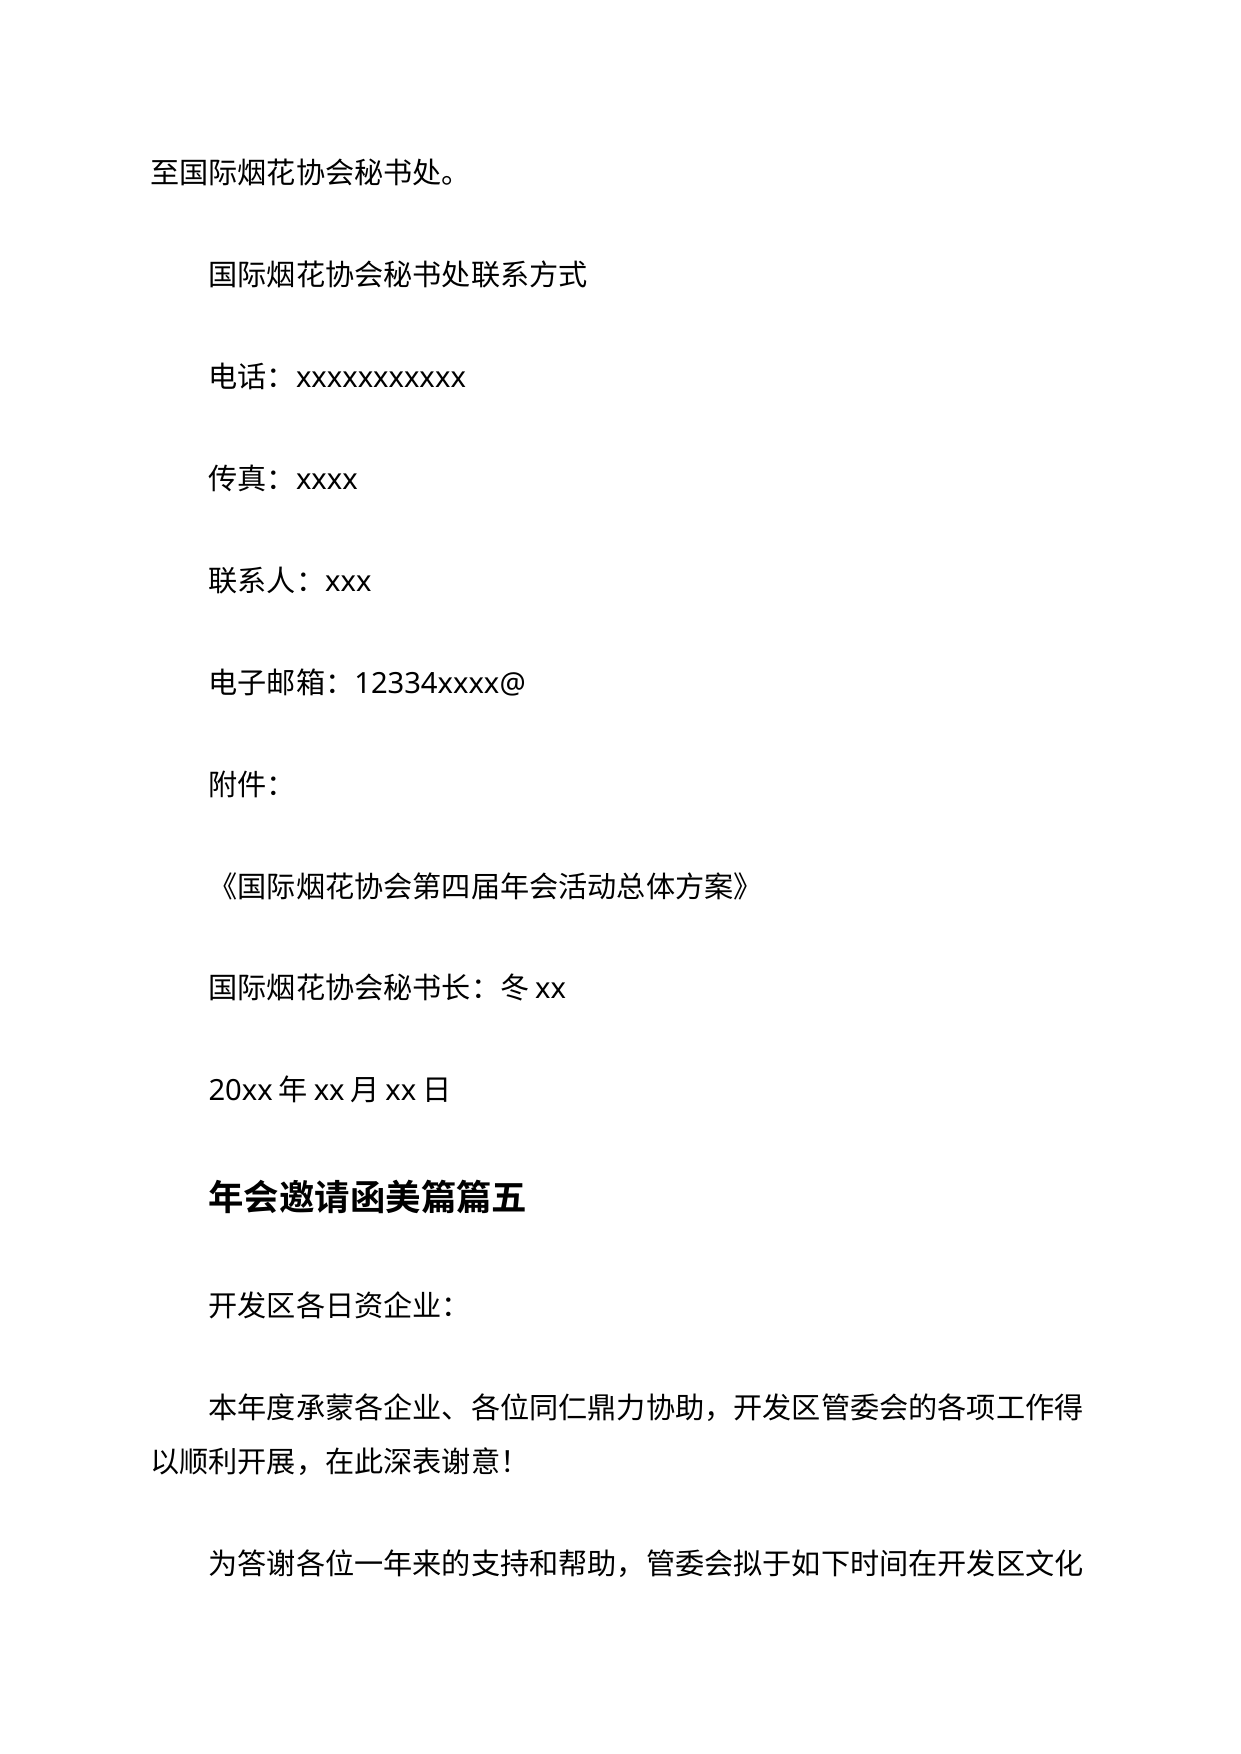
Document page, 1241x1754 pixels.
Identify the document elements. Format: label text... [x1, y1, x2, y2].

text 年会邀请函美篇篇五 [150, 1169, 1090, 1220]
text 20xx年xx月xx日 [150, 1067, 1090, 1109]
text 联系人：xxx [150, 557, 1090, 600]
text 国际烟花协会秘书长：冬xx [150, 965, 1090, 1007]
text 本年度承蒙各企业、各位同仁鼎力协助，开发区管委会的各项工作得以顺利开展，在此深表谢意！ [150, 1384, 1090, 1481]
text 附件： [150, 761, 1090, 804]
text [150, 1541, 1090, 1583]
text 国际烟花协会秘书处联系方式 [150, 252, 1090, 294]
text 传真：xxxx [150, 456, 1090, 498]
text 电子邮箱：12334xxxx@ [150, 659, 1090, 702]
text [150, 150, 1090, 192]
text 开发区各日资企业： [150, 1282, 1090, 1325]
text 电话：xxxxxxxxxxx [150, 353, 1090, 396]
text 《国际烟花协会第四届年会活动总体方案》 [150, 863, 1090, 906]
